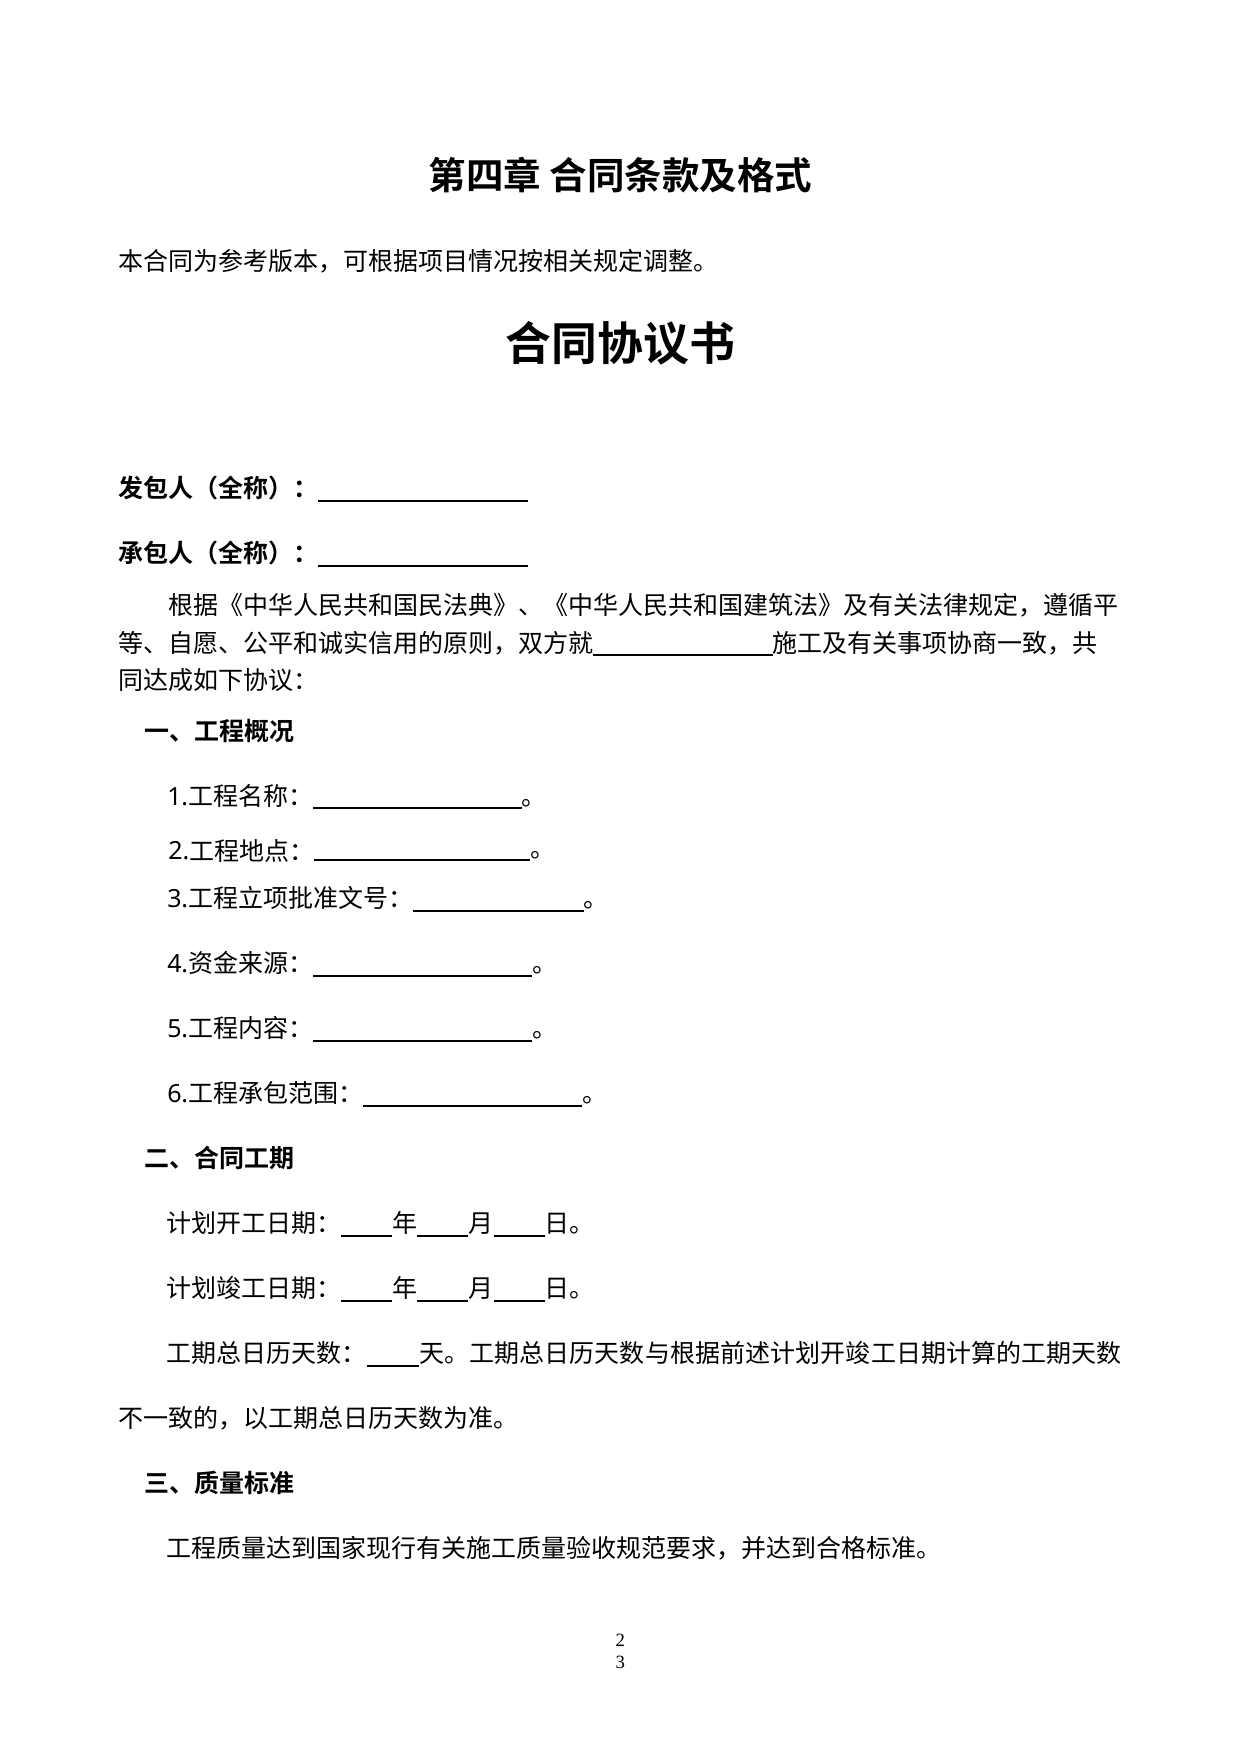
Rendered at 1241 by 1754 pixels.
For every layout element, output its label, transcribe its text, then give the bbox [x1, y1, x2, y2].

text 根据《中华人民共和国民法典》、《中华人民共和国建筑法》及有关法律规定，遵循平等、自愿、公平和诚实信用的原则，双方就 施工及有关事项协商一致，共同达成如下协议： [118, 584, 1122, 697]
text 计划竣工日期： 年 月 日。 [118, 1254, 1122, 1319]
text 4.资金来源： 。 [118, 929, 1122, 994]
text 发包人（全称）： [118, 454, 1122, 519]
text 3.工程立项批准文号： 。 [118, 864, 1122, 929]
text 工程质量达到国家现行有关施工质量验收规范要求，并达到合格标准。 [118, 1514, 1122, 1579]
text 二、合同工期 [118, 1124, 1122, 1189]
text 工期总日历天数： 天。工期总日历天数与根据前述计划开竣工日期计算的工期天数不一致的，以工期总日历天数为准。 [118, 1319, 1122, 1449]
text 6.工程承包范围： 。 [118, 1059, 1122, 1124]
subtitle 第四章 合同条款及格式 [118, 146, 1122, 200]
text 5.工程内容： 。 [118, 994, 1122, 1059]
text 2.工程地点： 。 [118, 827, 1122, 864]
text 承包人（全称）： [118, 519, 1122, 584]
text 三、质量标准 [118, 1449, 1122, 1514]
text 计划开工日期： 年 月 日。 [118, 1189, 1122, 1254]
text 本合同为参考版本，可根据项目情况按相关规定调整。 [118, 227, 1122, 292]
text 1.工程名称： 。 [118, 762, 1122, 827]
text 一、工程概况 [118, 697, 1122, 762]
text 合同协议书 [118, 292, 1122, 389]
